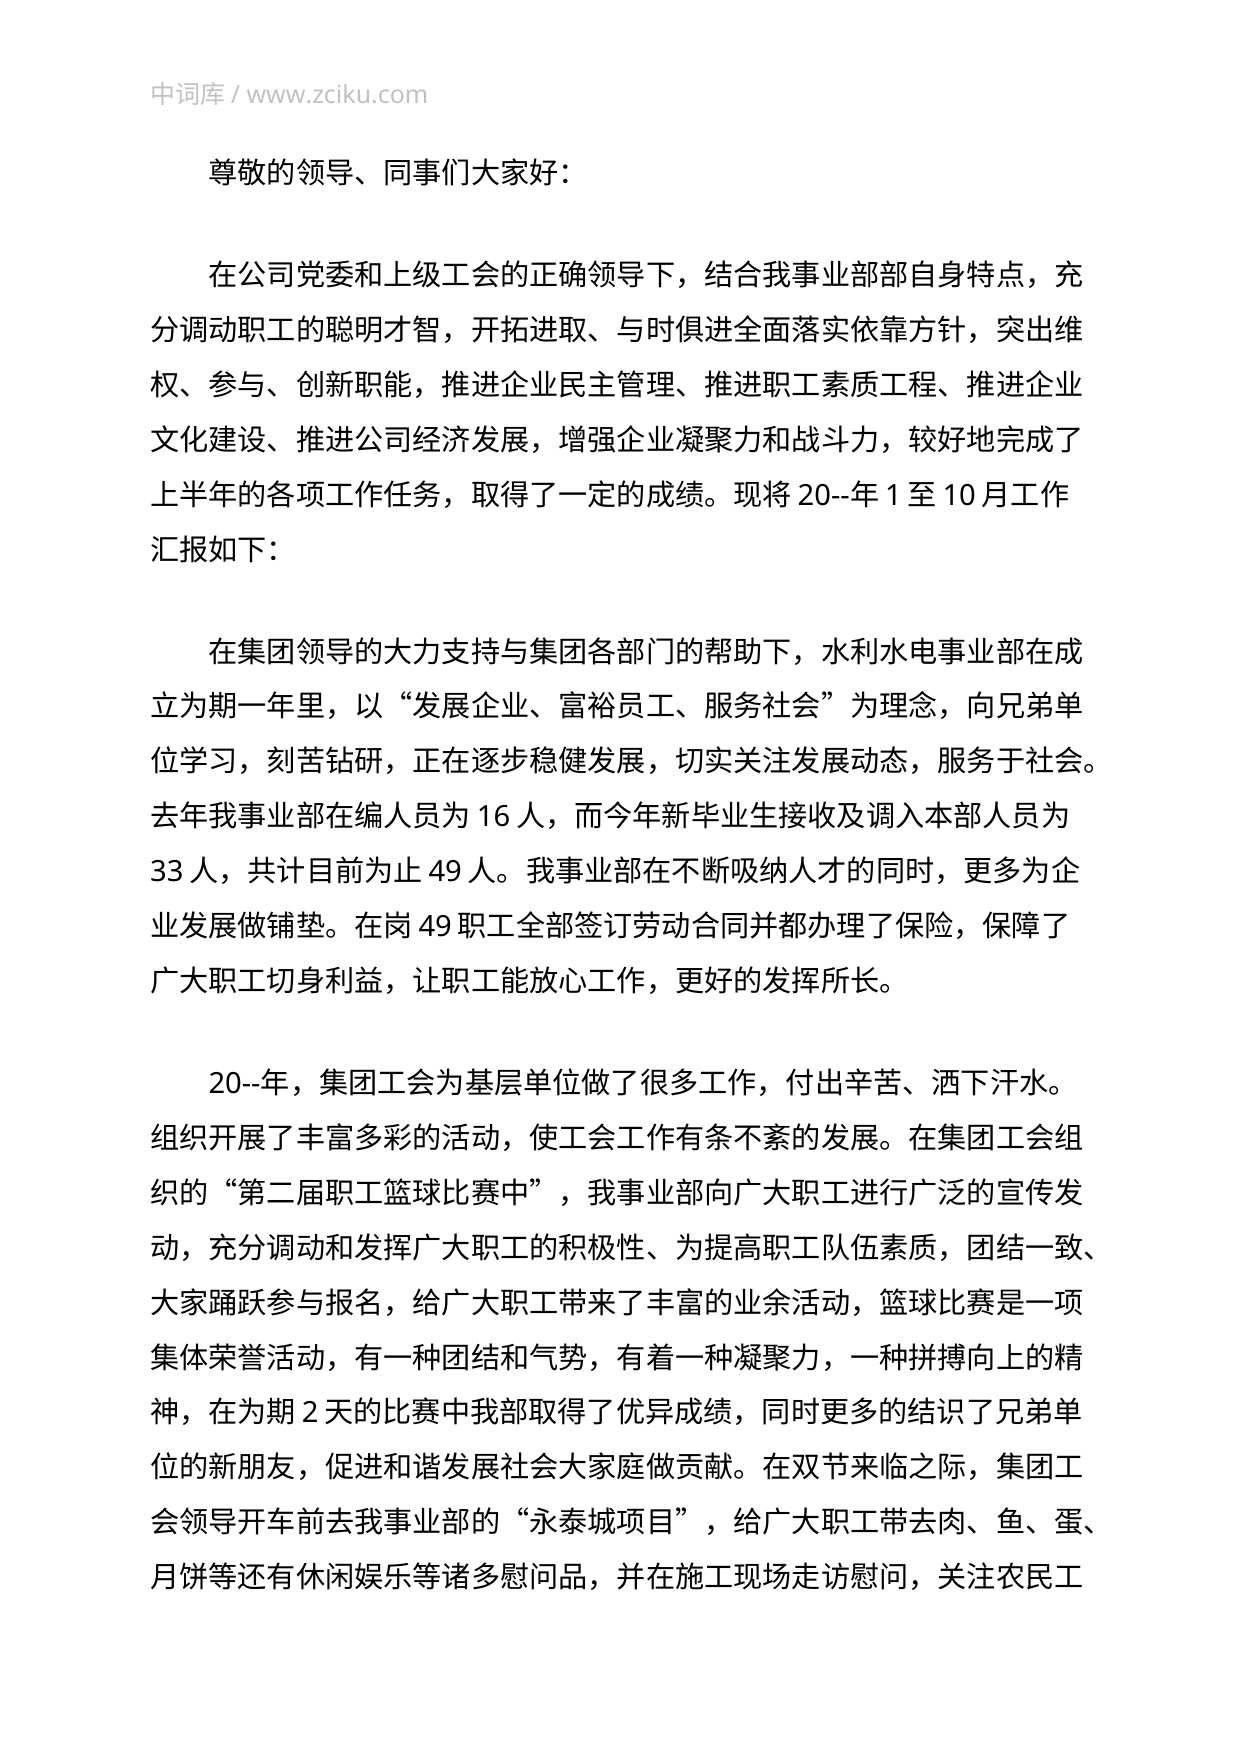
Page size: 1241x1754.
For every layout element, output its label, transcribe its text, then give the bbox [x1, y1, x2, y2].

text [150, 1059, 1090, 1596]
text 在公司党委和上级工会的正确领导下，结合我事业部部自身特点，充分调动职工的聪明才智，开拓进取、与时俱进全面落实依靠方针，突出维权、参与、创新职能，推进企业民主管理、推进职工素质工程、推进企业文化建设、推进公司经济发展，增强企业凝聚力和战斗力，较好地完成了上半年的各项工作任务，取得了一定的成绩。现将20--年1至10月工作汇报如下： [150, 252, 1090, 569]
text 在集团领导的大力支持与集团各部门的帮助下，水利水电事业部在成立为期一年里，以“发展企业、富裕员工、服务社会”为理念，向兄弟单位学习，刻苦钻研，正在逐步稳健发展，切实关注发展动态，服务于社会。去年我事业部在编人员为16人，而今年新毕业生接收及调入本部人员为33人，共计目前为止49人。我事业部在不断吸纳人才的同时，更多为企业发展做铺垫。在岗49职工全部签订劳动合同并都办理了保险，保障了广大职工切身利益，让职工能放心工作，更好的发挥所长。 [150, 628, 1090, 1000]
text 尊敬的领导、同事们大家好： [150, 150, 1090, 192]
